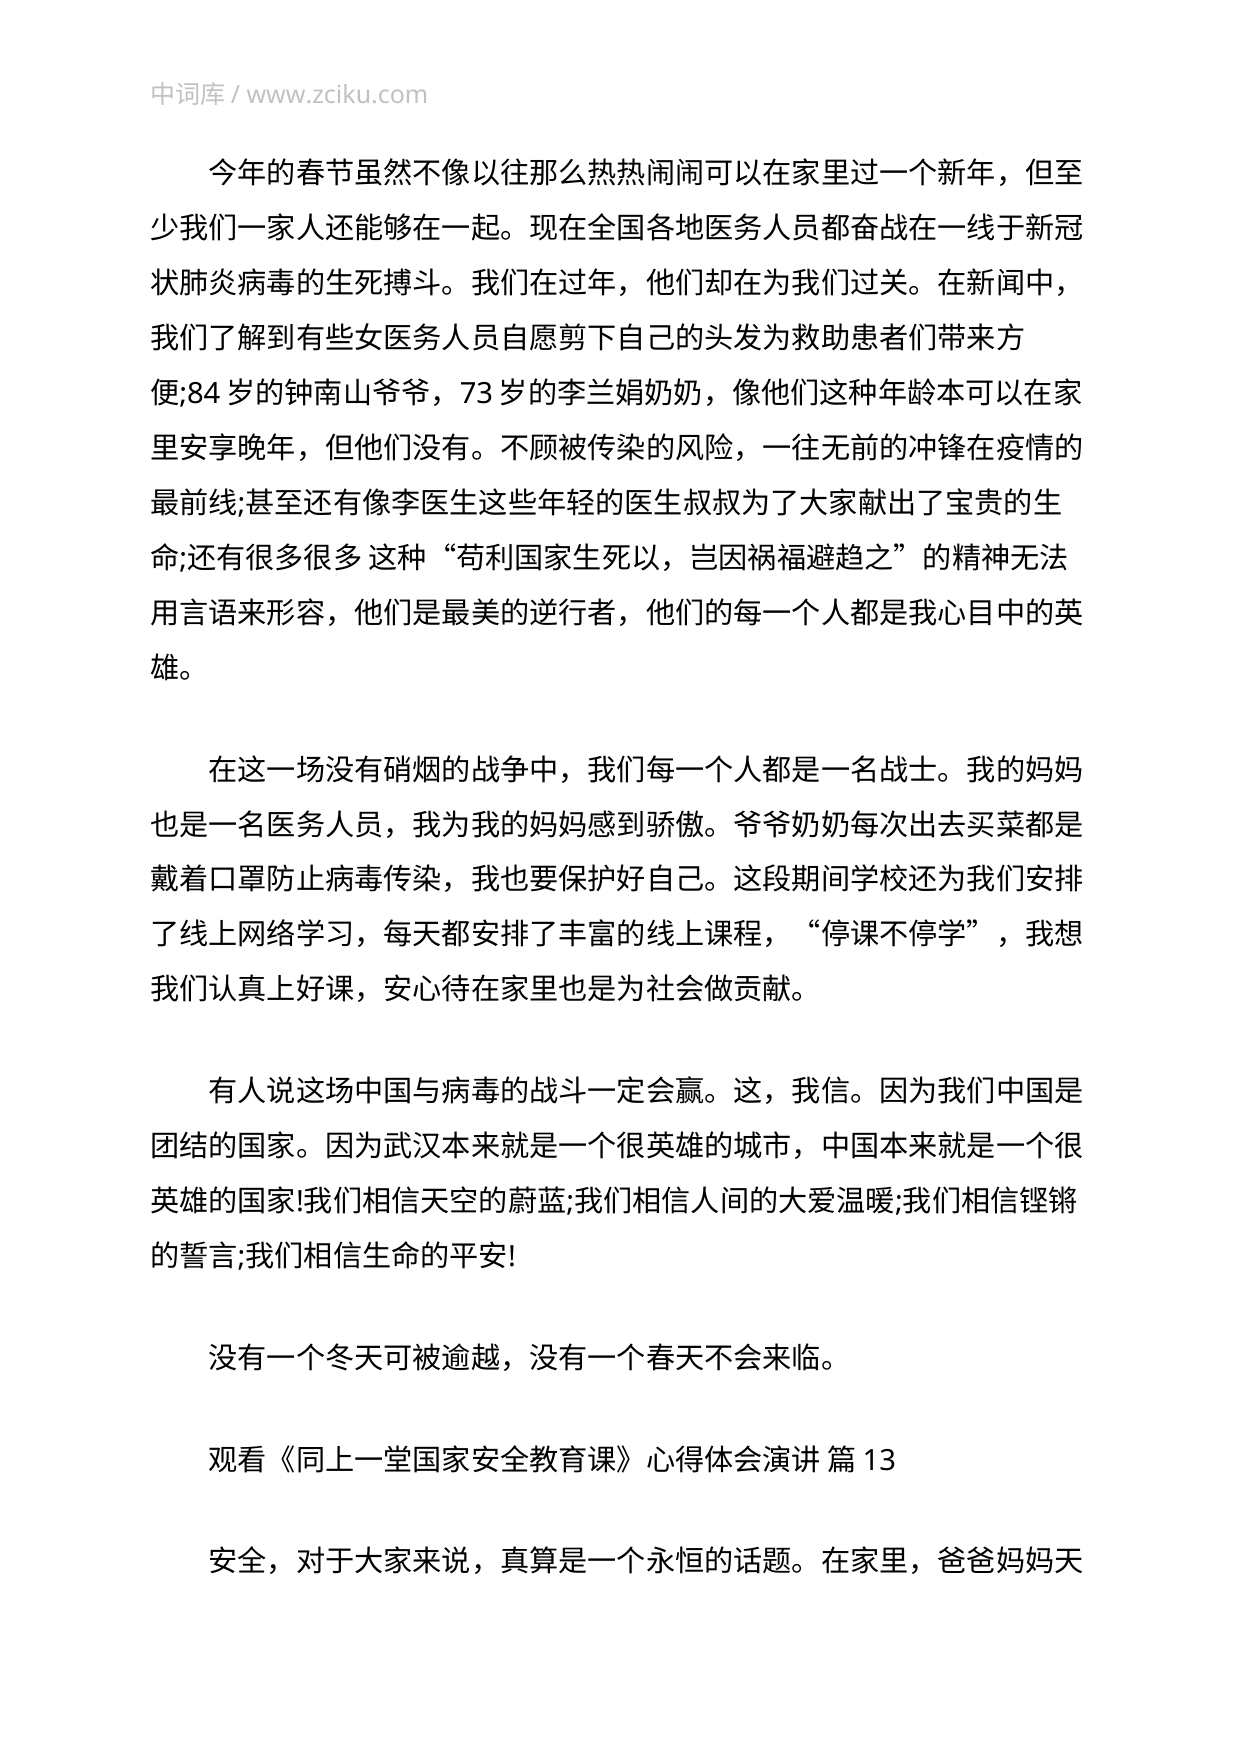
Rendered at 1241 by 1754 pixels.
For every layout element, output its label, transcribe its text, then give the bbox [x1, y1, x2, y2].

text 有人说这场中国与病毒的战斗一定会赢。这，我信。因为我们中国是团结的国家。因为武汉本来就是一个很英雄的城市，中国本来就是一个很英雄的国家!我们相信天空的蔚蓝;我们相信人间的大爱温暖;我们相信铿锵的誓言;我们相信生命的平安! [150, 1067, 1090, 1275]
text 没有一个冬天可被逾越，没有一个春天不会来临。 [150, 1334, 1090, 1377]
text 今年的春节虽然不像以往那么热热闹闹可以在家里过一个新年，但至少我们一家人还能够在一起。现在全国各地医务人员都奋战在一线于新冠状肺炎病毒的生死搏斗。我们在过年，他们却在为我们过关。在新闻中，我们了解到有些女医务人员自愿剪下自己的头发为救助患者们带来方便;84岁的钟南山爷爷，73岁的李兰娟奶奶，像他们这种年龄本可以在家里安享晚年，但他们没有。不顾被传染的风险，一往无前的冲锋在疫情的最前线;甚至还有像李医生这些年轻的医生叔叔为了大家献出了宝贵的生命;还有很多很多 这种“苟利国家生死以，岂因祸福避趋之”的精神无法用言语来形容，他们是最美的逆行者，他们的每一个人都是我心目中的英雄。 [150, 150, 1090, 687]
text 观看《同上一堂国家安全教育课》心得体会演讲 篇13 [150, 1436, 1090, 1478]
text 在这一场没有硝烟的战争中，我们每一个人都是一名战士。我的妈妈也是一名医务人员，我为我的妈妈感到骄傲。爷爷奶奶每次出去买菜都是戴着口罩防止病毒传染，我也要保护好自己。这段期间学校还为我们安排了线上网络学习，每天都安排了丰富的线上课程，“停课不停学”，我想我们认真上好课，安心待在家里也是为社会做贡献。 [150, 746, 1090, 1008]
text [150, 1538, 1090, 1580]
